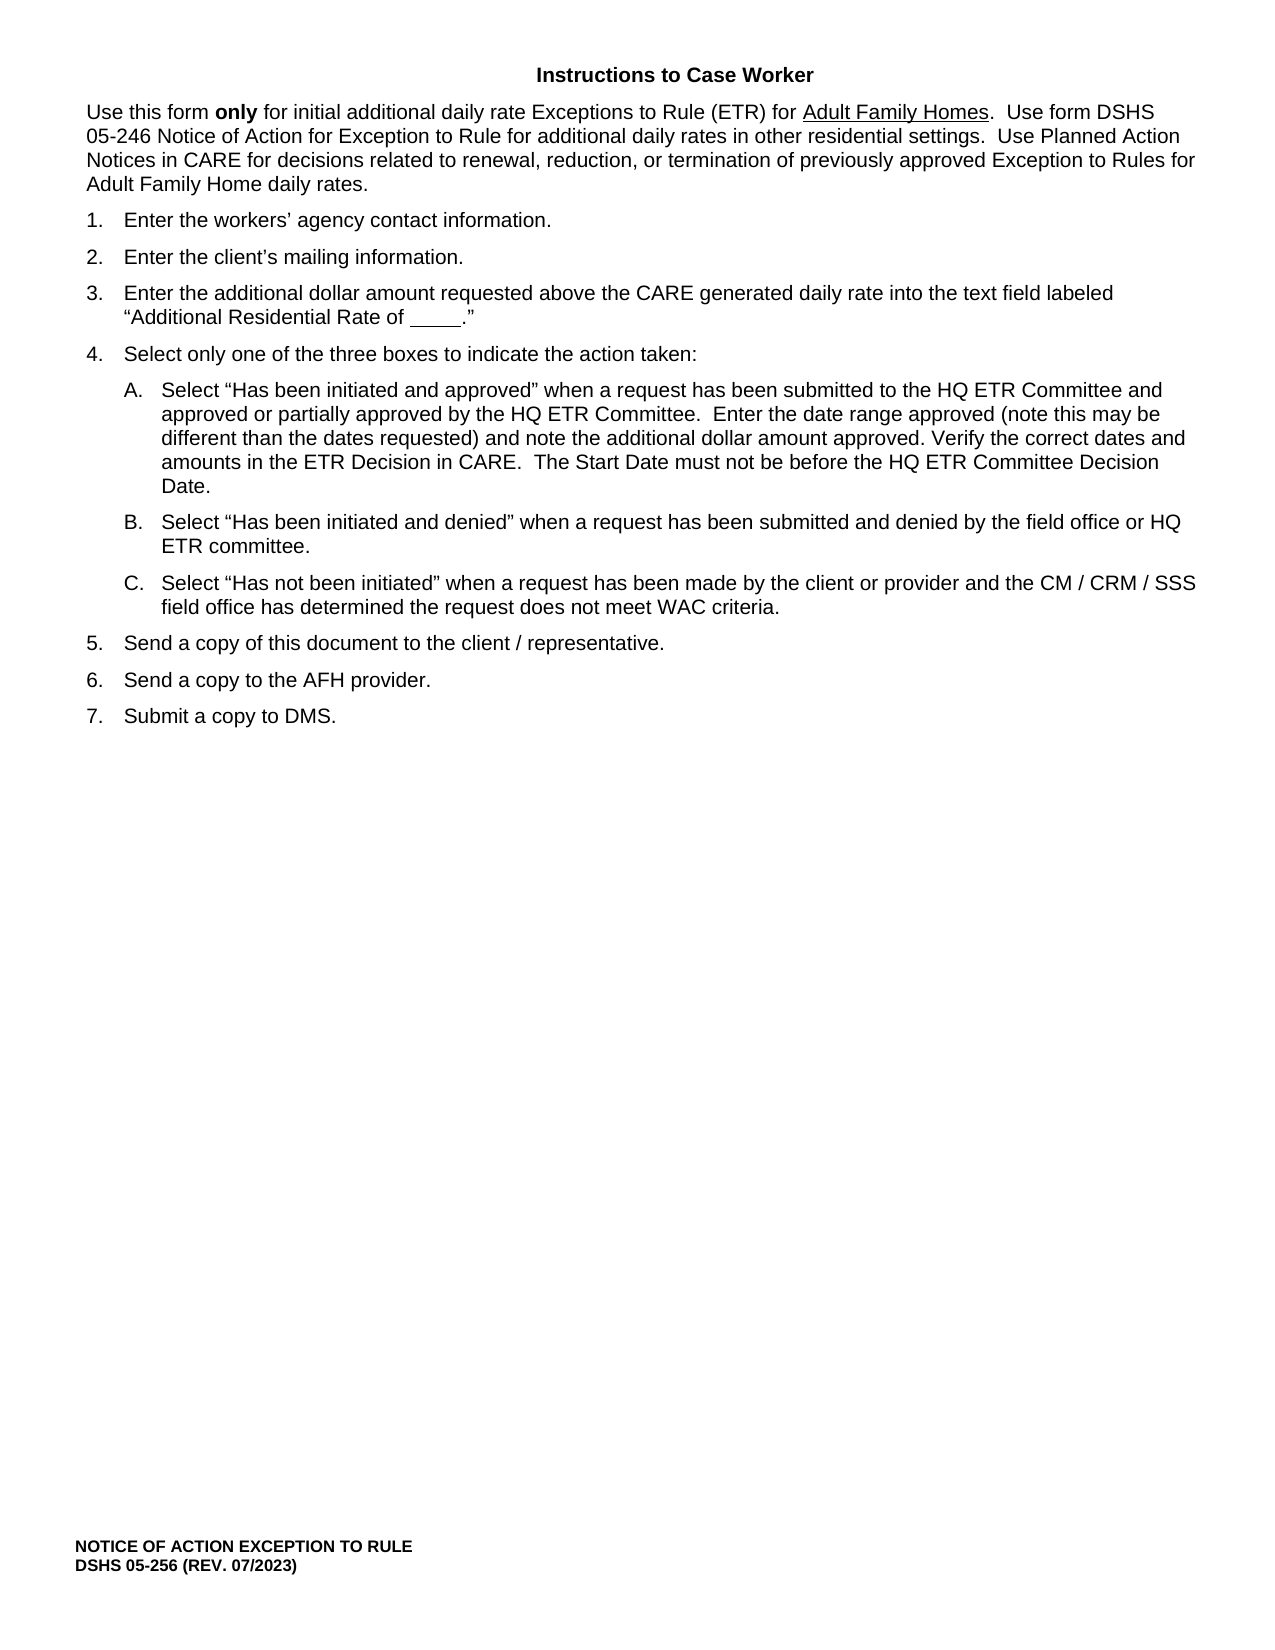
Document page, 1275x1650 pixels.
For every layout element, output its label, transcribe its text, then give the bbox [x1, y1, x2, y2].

table_header Instructions to Case Worker Use this form only for initial additional daily rate Exceptions to Rule (ETR) for Adult Family Homes. Use form DSHS 05-246 Notice of Action for Exception to Rule for additional daily rates in other residential settings. Use Planned Action Notices in CARE for decisions related to renewal, reduction, or termination of previously approved Exception to Rules for Adult Family Home daily rates. Enter the workers’ agency contact information. Enter the client’s mailing information. Enter the additional dollar amount requested above the CARE generated daily rate into the text field labeled “Additional Residential Rate of .” Select only one of the three boxes to indicate the action taken: A. Select “Has been initiated and approved” when a request has been submitted to the HQ ETR Committee and approved or partially approved by the HQ ETR Committee. Enter the date range approved (note this may be different than the dates requested) and note the additional dollar amount approved. Verify the correct dates and amounts in the ETR Decision in CARE. The Start Date must not be before the HQ ETR Committee Decision Date. B. Select “Has been initiated and denied” when a request has been submitted and denied by the field office or HQ ETR committee. C. Select “Has not been initiated” when a request has been made by the client or provider and the CM / CRM / SSS field office has determined the request does not meet WAC criteria. Send a copy of this document to the client / representative. Send a copy to the AFH provider. Submit a copy to DMS. [75, 57, 1222, 734]
